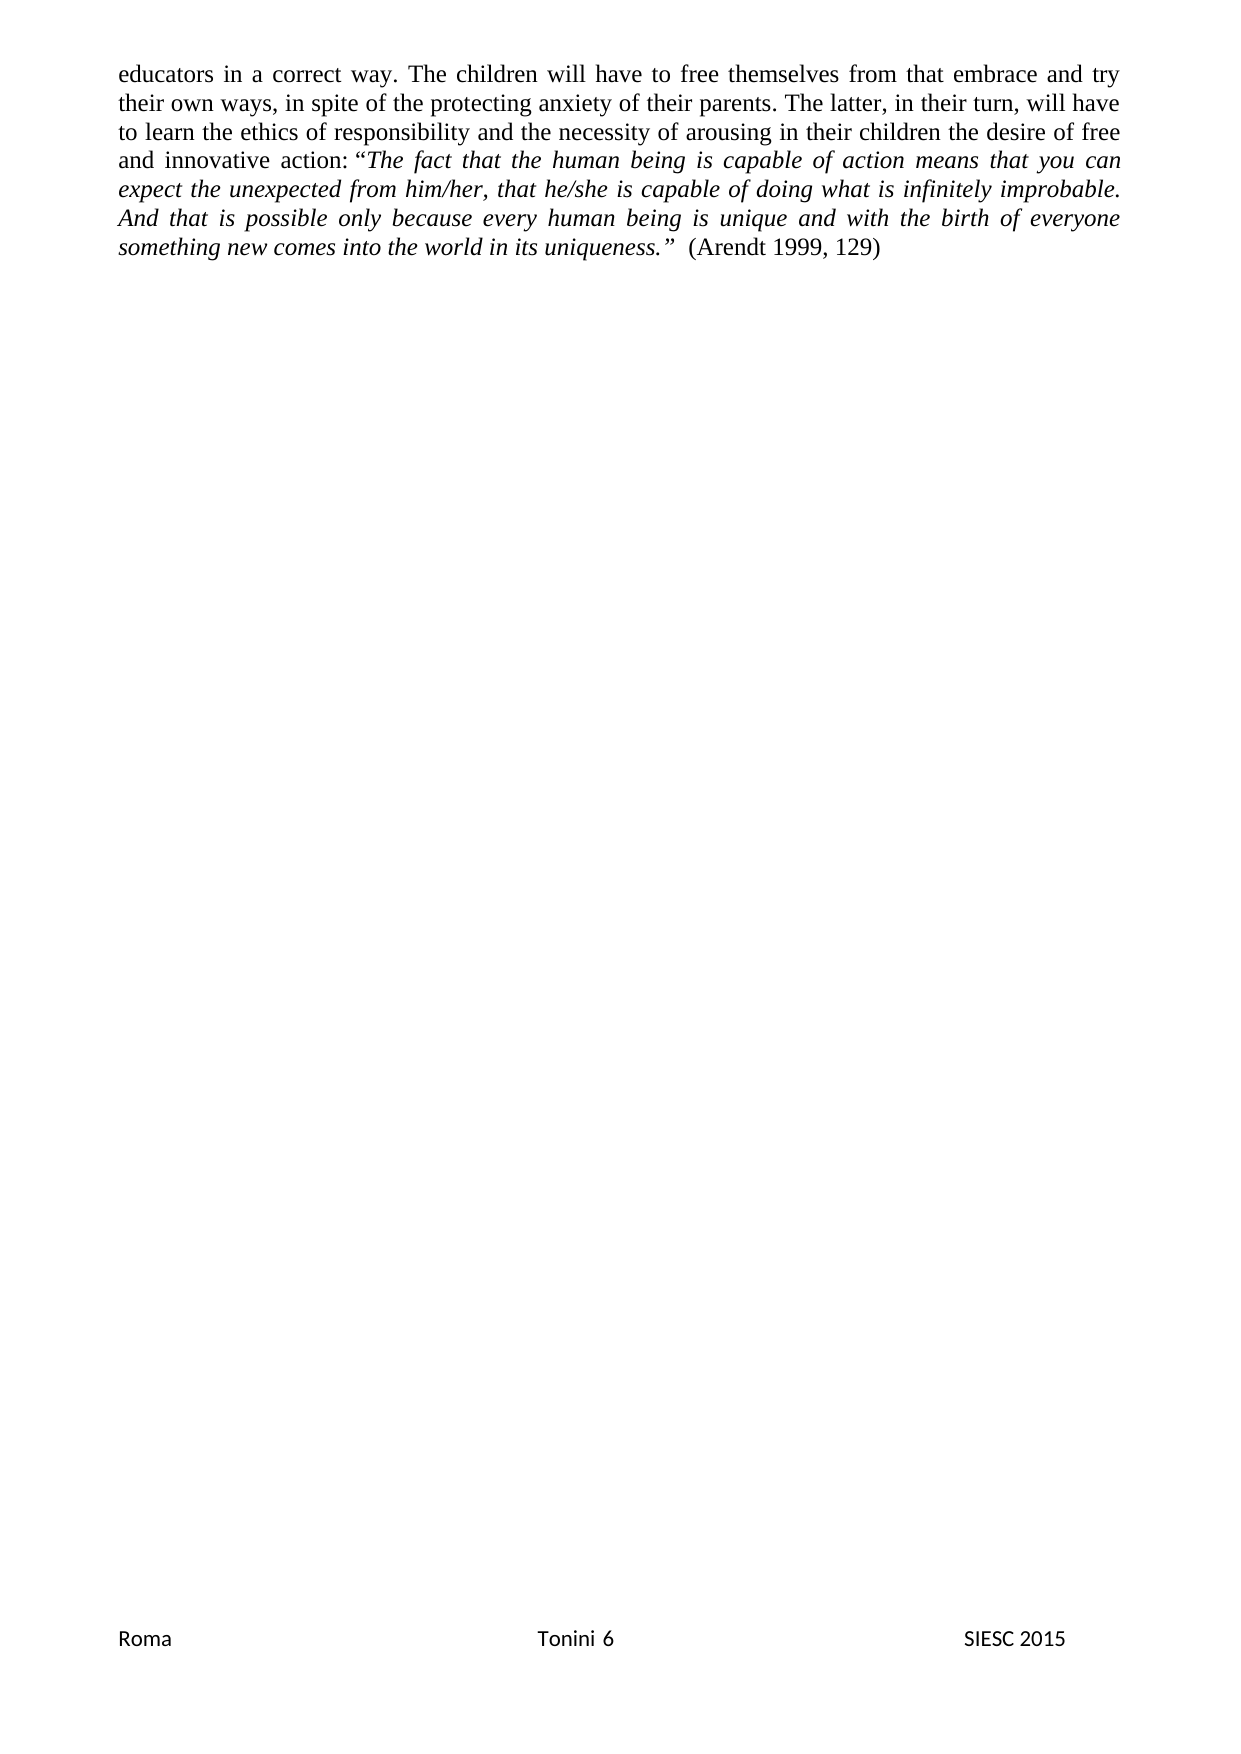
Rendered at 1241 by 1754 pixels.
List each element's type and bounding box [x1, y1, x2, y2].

text [118, 59, 1122, 260]
